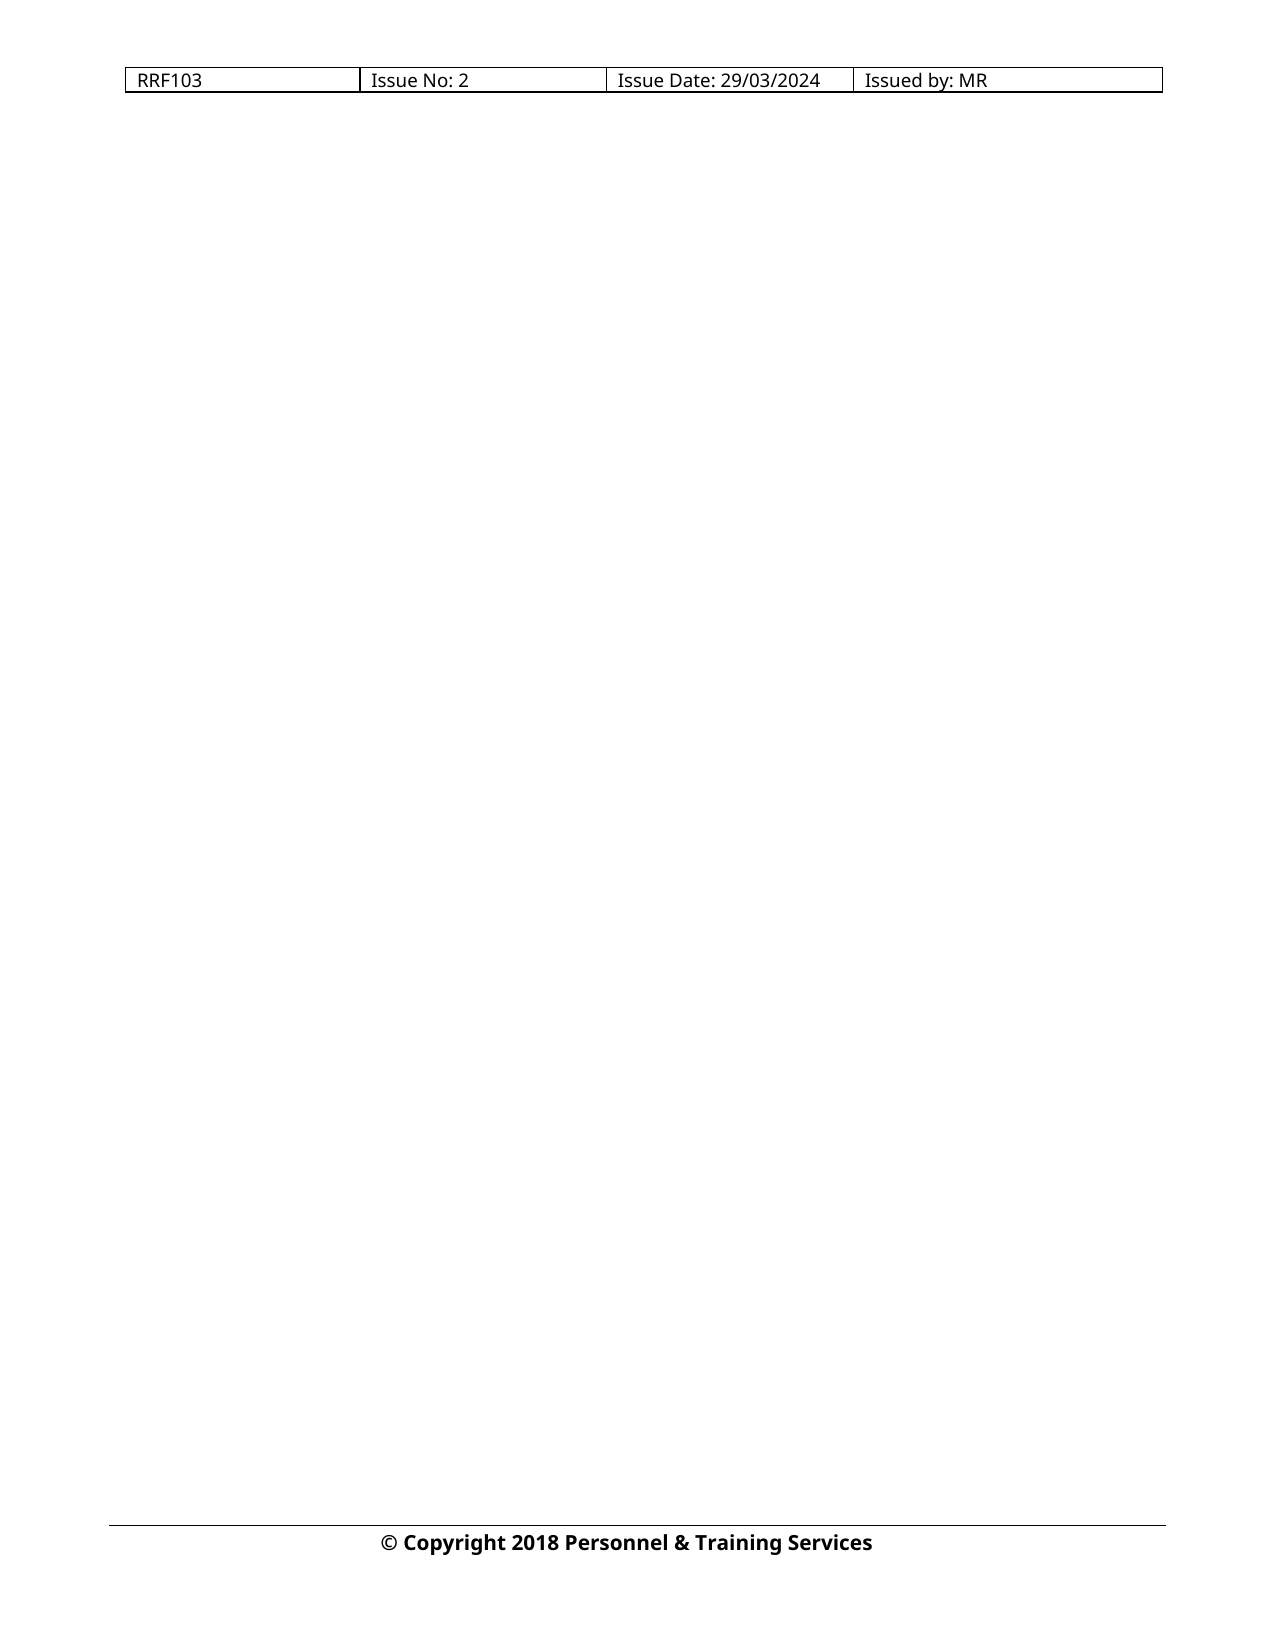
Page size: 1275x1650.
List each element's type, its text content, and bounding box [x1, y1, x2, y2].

table_header Issued by: MR [854, 68, 1162, 91]
table_header RRF103 [126, 68, 359, 91]
table_header Issue No: 2 [361, 68, 606, 91]
table_header Issue Date: 29/03/2024 [607, 68, 853, 91]
